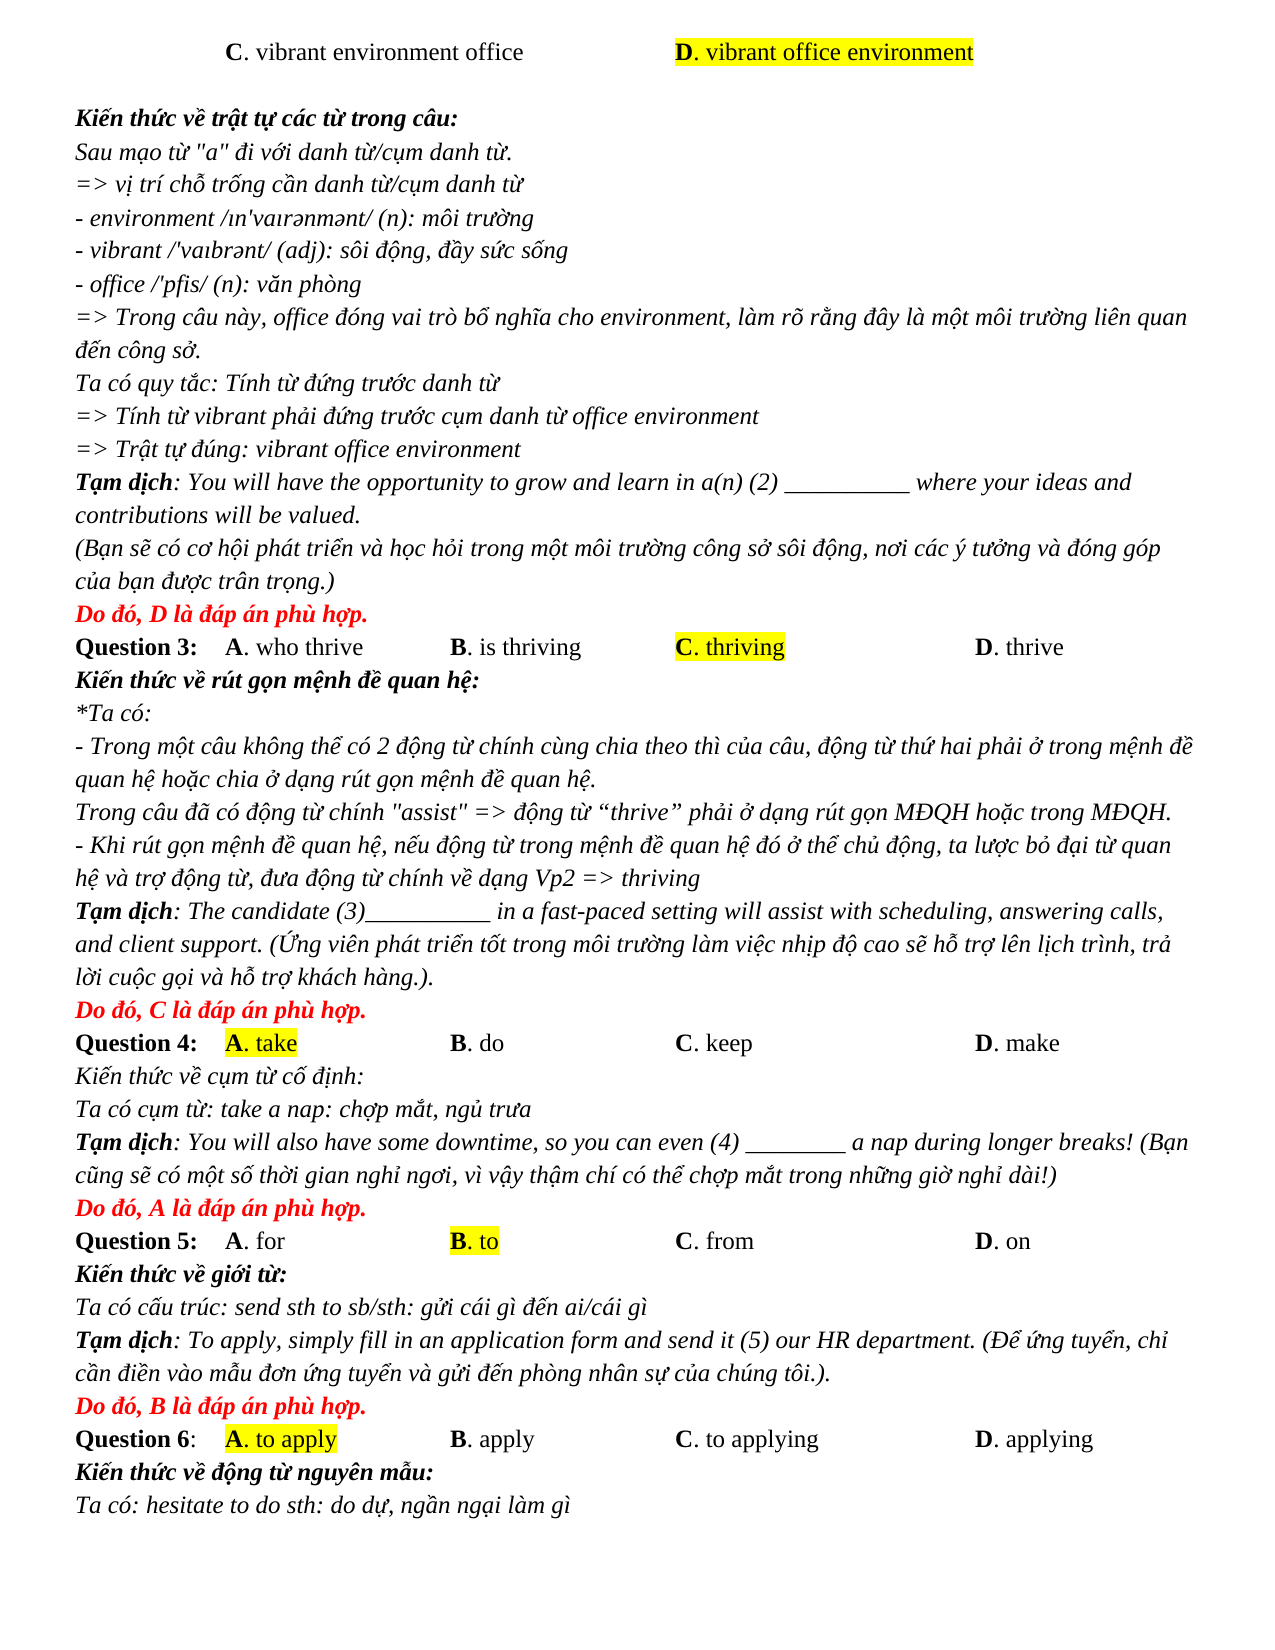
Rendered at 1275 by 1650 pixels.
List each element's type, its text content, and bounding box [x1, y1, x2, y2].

text Do đó, C là đáp án phù hợp. [75, 995, 1200, 1024]
text Kiến thức về trật tự các từ trong câu: [75, 103, 1200, 132]
text Question 3: A. who thrive B. is thriving C. thriving D. thrive [75, 632, 675, 661]
text Question 5: A. for B. to C. from D. on [75, 1226, 450, 1255]
text - Trong một câu không thể có 2 động từ chính cùng chia theo thì của câu, động từ thứ hai phải ở trong mệnh đề quan hệ hoặc chia ở dạng rút gọn mệnh đề quan hệ. [75, 731, 1200, 793]
text - vibrant /'vaıbrənt/ (adj): sôi động, đầy sức sống [75, 236, 1200, 264]
text Ta có cấu trúc: send sth to sb/sth: gửi cái gì đến ai/cái gì [75, 1292, 1200, 1321]
text Question 3: A. who thrive B. is thriving C. thriving D. thrive [785, 632, 1200, 661]
text C. vibrant environment office D. vibrant office environment [150, 37, 1200, 66]
text => Trong câu này, office đóng vai trò bổ nghĩa cho environment, làm rõ rằng đây là một môi trường liên quan đến công sở. [75, 302, 1200, 363]
text - office /'pfis/ (n): văn phòng [75, 269, 1200, 297]
text - Khi rút gọn mệnh đề quan hệ, nếu động từ trong mệnh đề quan hệ đó ở thể chủ động, ta lược bỏ đại từ quan hệ và trợ động từ, đưa động từ chính về dạng Vp2 => thriving [75, 830, 1200, 892]
text Tạm dịch: You will also have some downtime, so you can even (4) ________ a nap during longer breaks! (Bạn cũng sẽ có một số thời gian nghỉ ngơi, vì vậy thậm chí có thể chợp mắt trong những giờ nghỉ dài!) [75, 1127, 1200, 1189]
text Question 5: A. for B. to C. from D. on [499, 1226, 1200, 1255]
text Sau mạo từ "a" đi với danh từ/cụm danh từ. [75, 137, 1200, 165]
text Ta có: hesitate to do sth: do dự, ngần ngại làm gì [75, 1490, 1200, 1519]
text - environment /ın'vaırənmənt/ (n): môi trường [75, 203, 1200, 231]
text Kiến thức về động từ nguyên mẫu: [75, 1457, 1200, 1486]
text Do đó, A là đáp án phù hợp. [75, 1193, 1200, 1222]
text Question 4: A. take B. do C. keep D. make [75, 1028, 225, 1057]
text Question 6: A. to apply B. apply C. to applying D. applying [337, 1424, 1200, 1453]
text Kiến thức về rút gọn mệnh đề quan hệ: [75, 665, 1200, 694]
text (Bạn sẽ có cơ hội phát triển và học hỏi trong một môi trường công sở sôi động, nơi các ý tưởng và đóng góp của bạn được trân trọng.) [75, 533, 1200, 594]
text Question 4: A. take B. do C. keep D. make [297, 1028, 1200, 1057]
text Question 6: A. to apply B. apply C. to applying D. applying [75, 1424, 225, 1453]
text => vị trí chỗ trống cần danh từ/cụm danh từ [75, 169, 1200, 198]
text => Tính từ vibrant phải đứng trước cụm danh từ office environment [75, 401, 1200, 429]
text Do đó, B là đáp án phù hợp. [75, 1391, 1200, 1420]
text *Ta có: [75, 698, 1200, 727]
text Tạm dịch: To apply, simply fill in an application form and send it (5) our HR department. (Để ứng tuyển, chỉ cần điền vào mẫu đơn ứng tuyển và gửi đến phòng nhân sự của chúng tôi.). [75, 1325, 1200, 1387]
text => Trật tự đúng: vibrant office environment [75, 434, 1200, 462]
text Tạm dịch: You will have the opportunity to grow and learn in a(n) (2) __________ where your ideas and contributions will be valued. [75, 467, 1200, 528]
text Kiến thức về cụm từ cố định: [75, 1061, 1200, 1090]
text Ta có quy tắc: Tính từ đứng trước danh từ [75, 368, 1200, 396]
text Kiến thức về giới từ: [75, 1259, 1200, 1288]
text Trong câu đã có động từ chính "assist" => động từ “thrive” phải ở dạng rút gọn MĐQH hoặc trong MĐQH. [75, 797, 1200, 826]
text Ta có cụm từ: take a nap: chợp mắt, ngủ trưa [75, 1094, 1200, 1123]
text Do đó, D là đáp án phù hợp. [75, 599, 1200, 628]
text Tạm dịch: The candidate (3)__________ in a fast-paced setting will assist with scheduling, answering calls, and client support. (Ứng viên phát triển tốt trong môi trường làm việc nhịp độ cao sẽ hỗ trợ lên lịch trình, trả lời cuộc gọi và hỗ trợ khách hàng.). [75, 896, 1200, 991]
